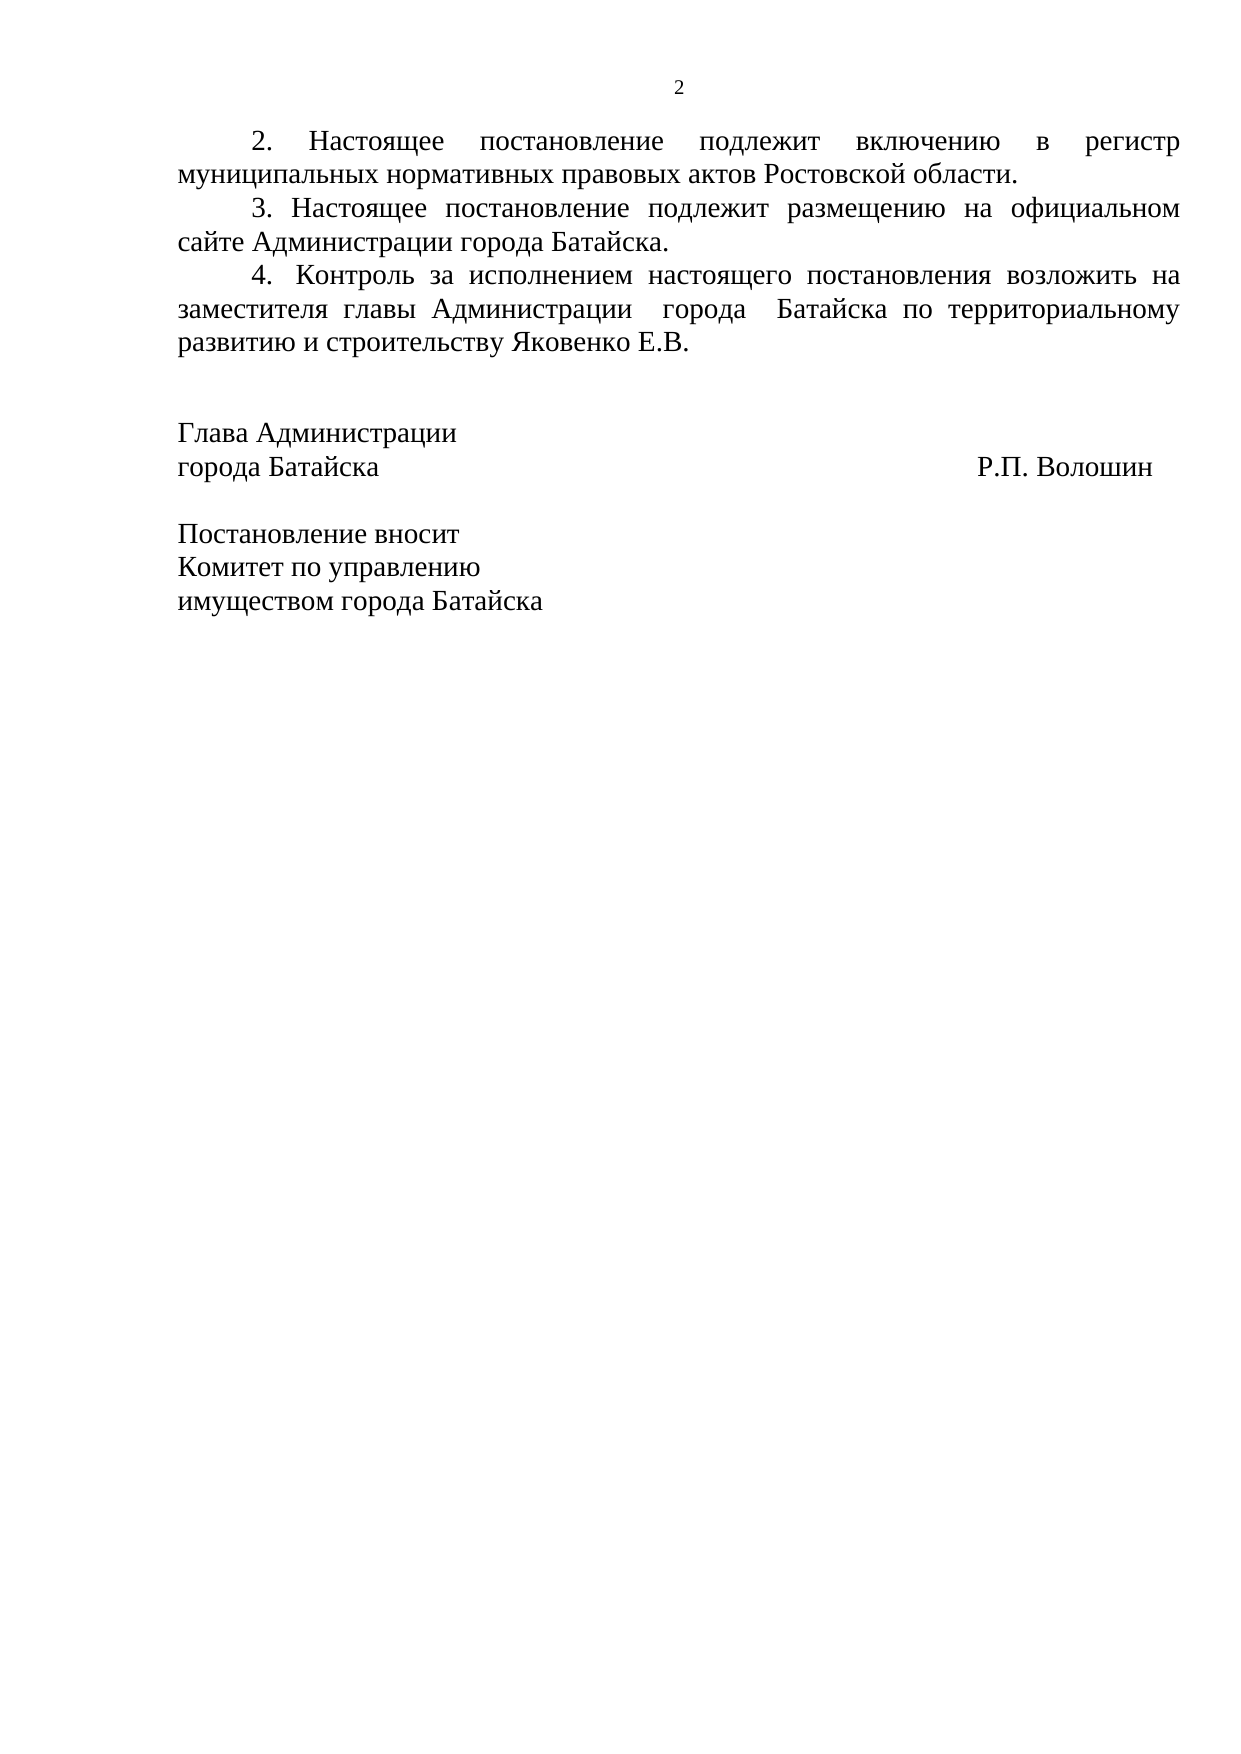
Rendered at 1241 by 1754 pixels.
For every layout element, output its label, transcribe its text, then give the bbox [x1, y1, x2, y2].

text Постановление вносит [177, 516, 1181, 549]
text имуществом города Батайска [177, 583, 1181, 617]
text города Батайска Р.П. Волошин [177, 449, 1181, 482]
text 2. Настоящее постановление подлежит включению в регистр муниципальных нормативных правовых актов Ростовской области. [177, 123, 1181, 190]
text Глава Администрации [177, 415, 1181, 449]
text Комитет по управлению [177, 549, 1181, 583]
list Контроль за исполнением настоящего постановления возложить на заместителя главы Администрации города Батайска по территориальному развитию и строительству Яковенко Е.В. [177, 257, 1181, 358]
text 3. Настоящее постановление подлежит размещению на официальном сайте Администрации города Батайска. [177, 190, 1181, 257]
